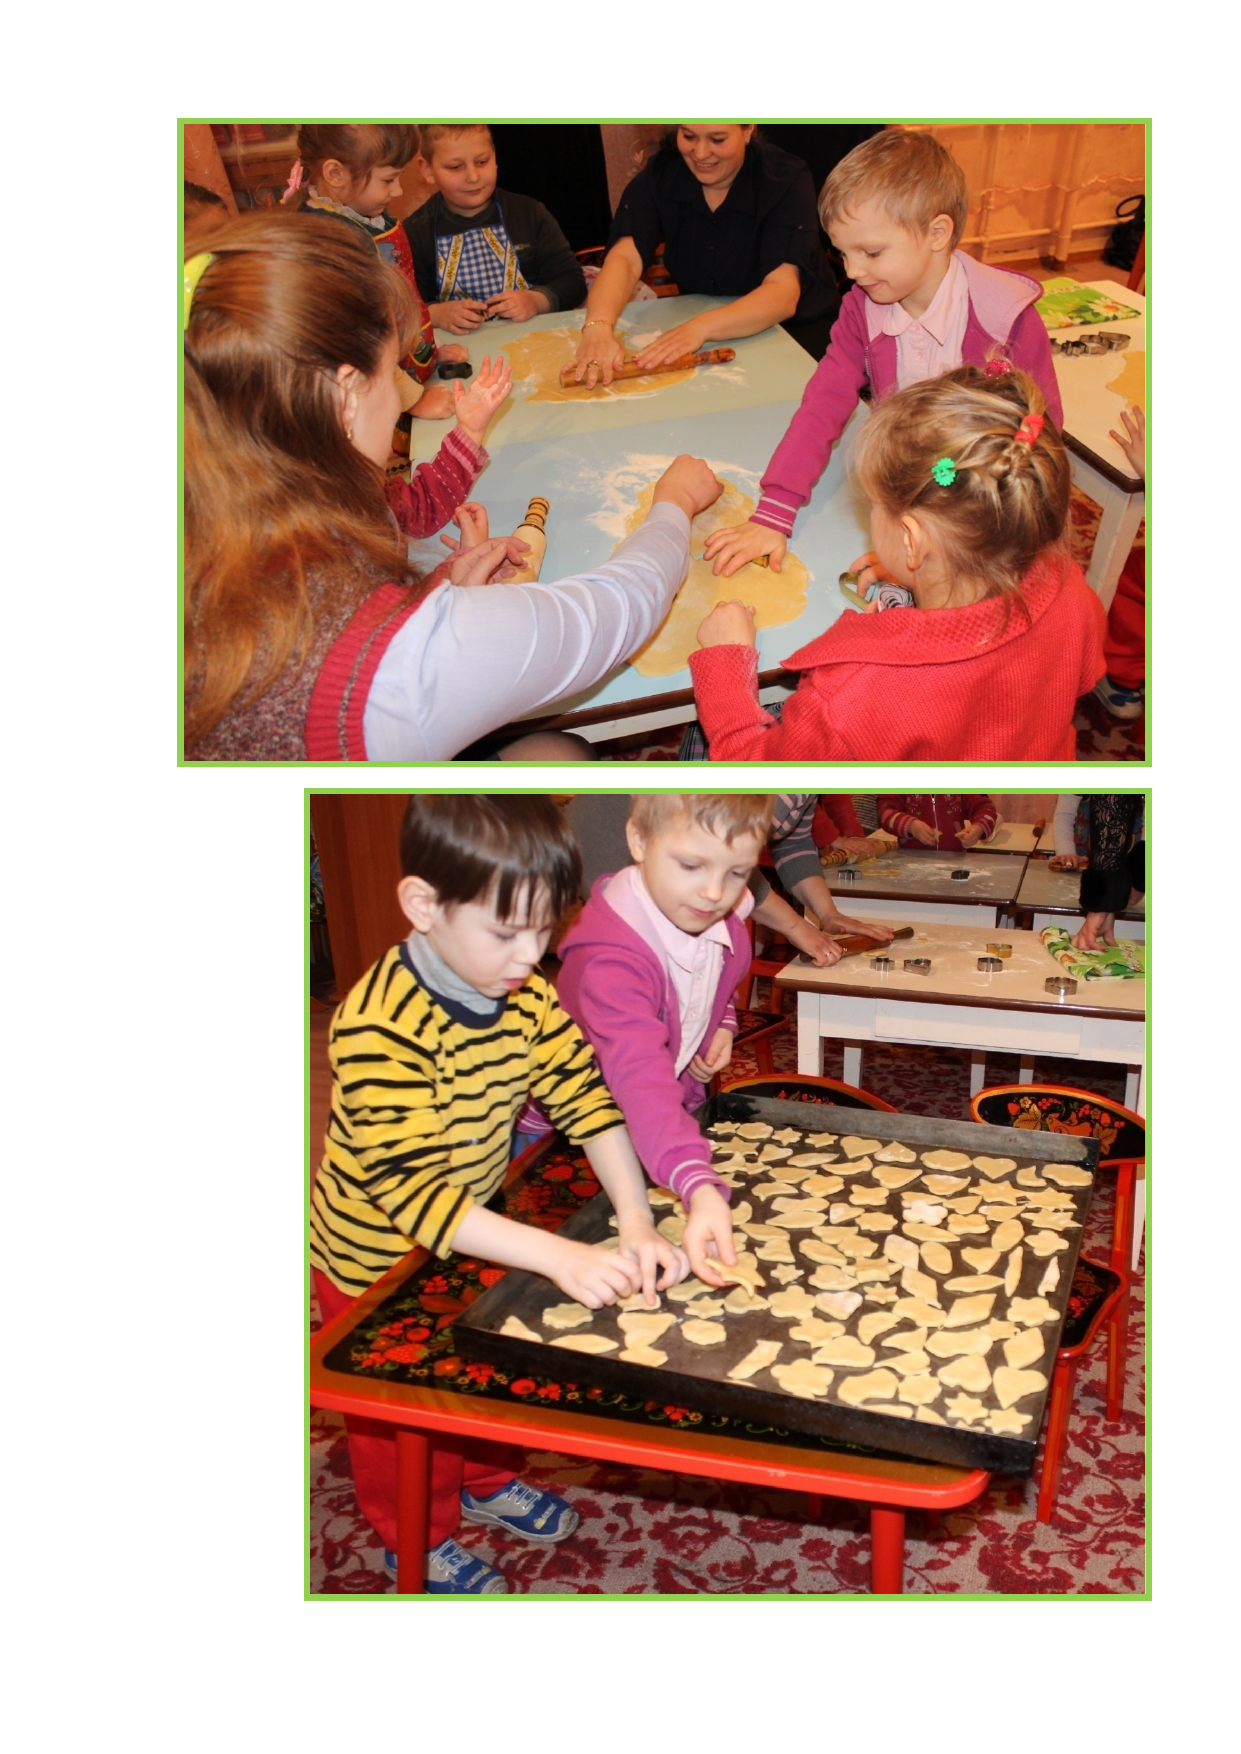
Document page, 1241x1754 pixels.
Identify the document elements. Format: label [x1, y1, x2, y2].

picture [310, 794, 1146, 1594]
picture [184, 124, 1146, 761]
